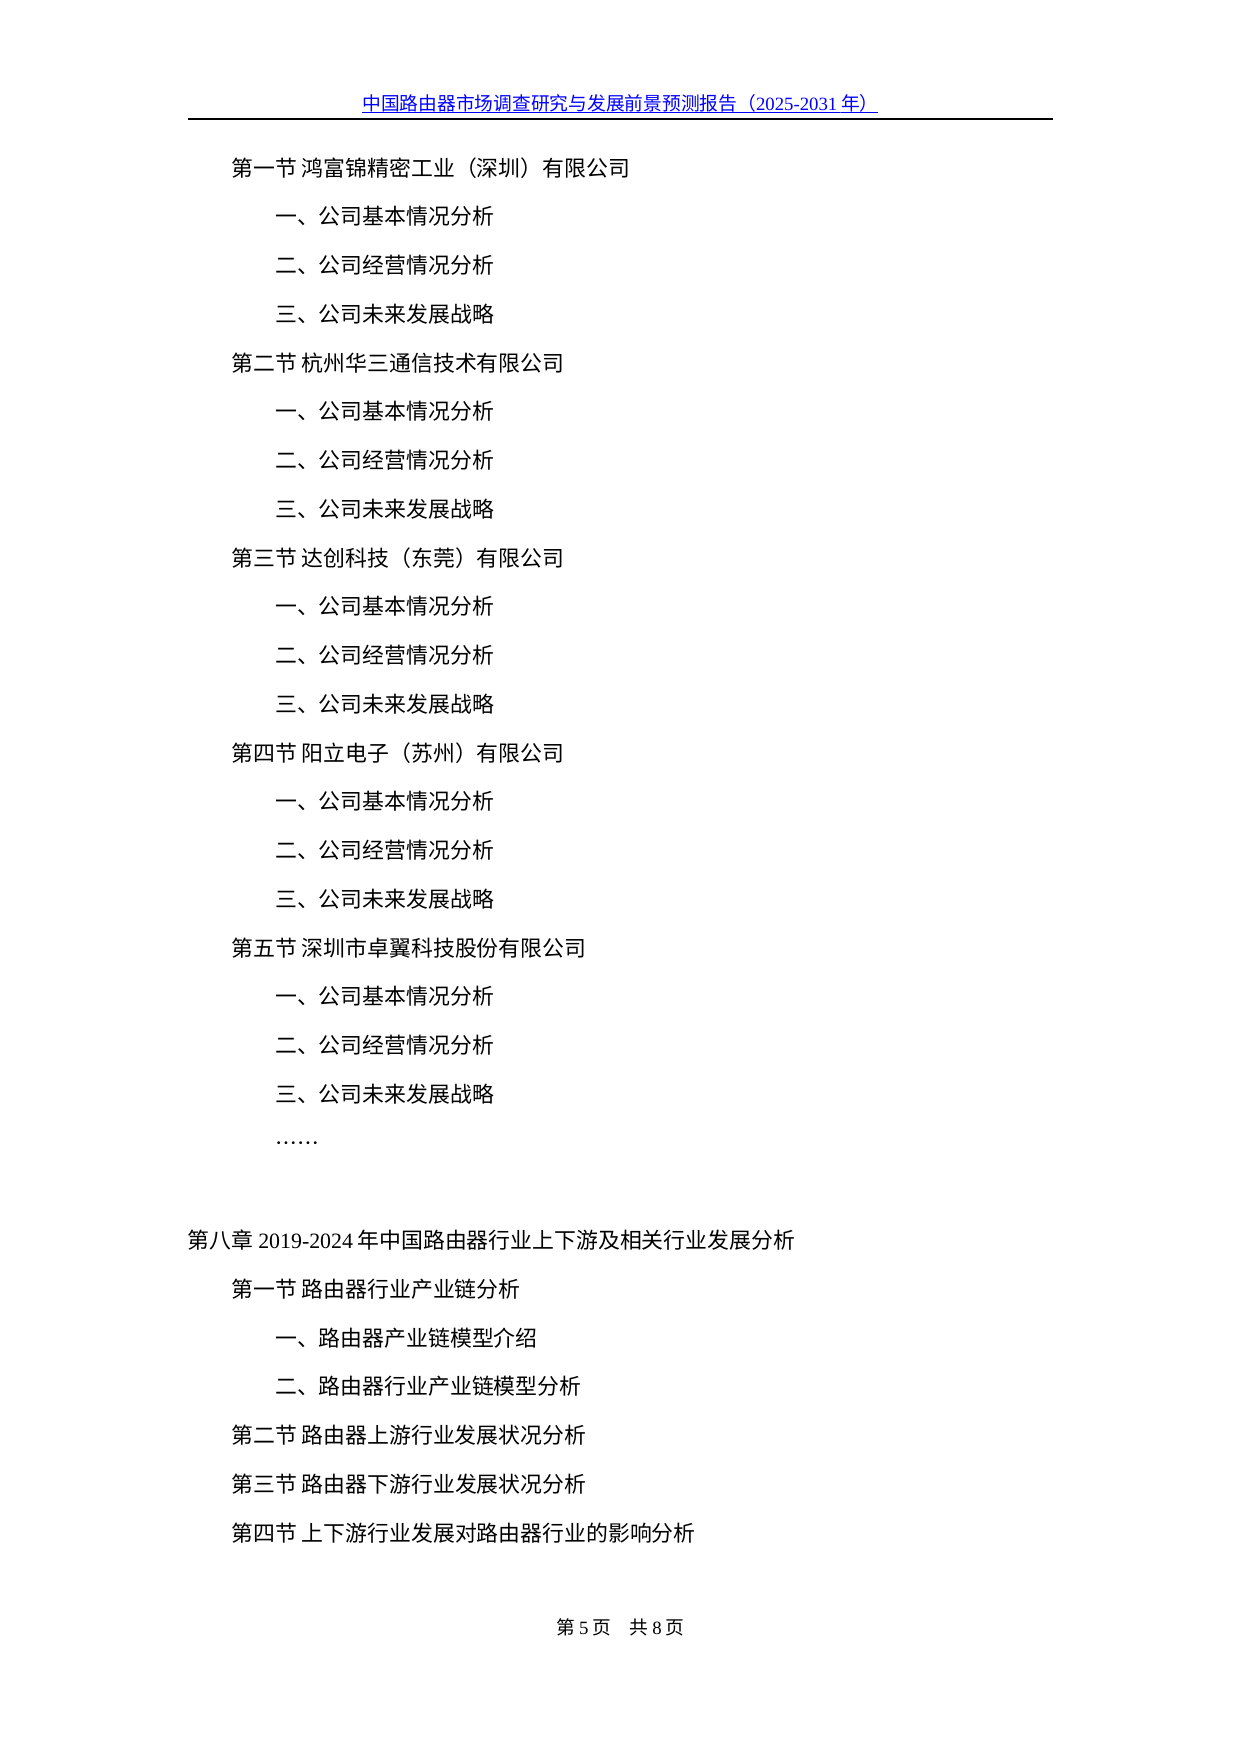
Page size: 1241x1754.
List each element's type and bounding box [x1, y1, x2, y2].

text [187, 150, 1053, 1548]
